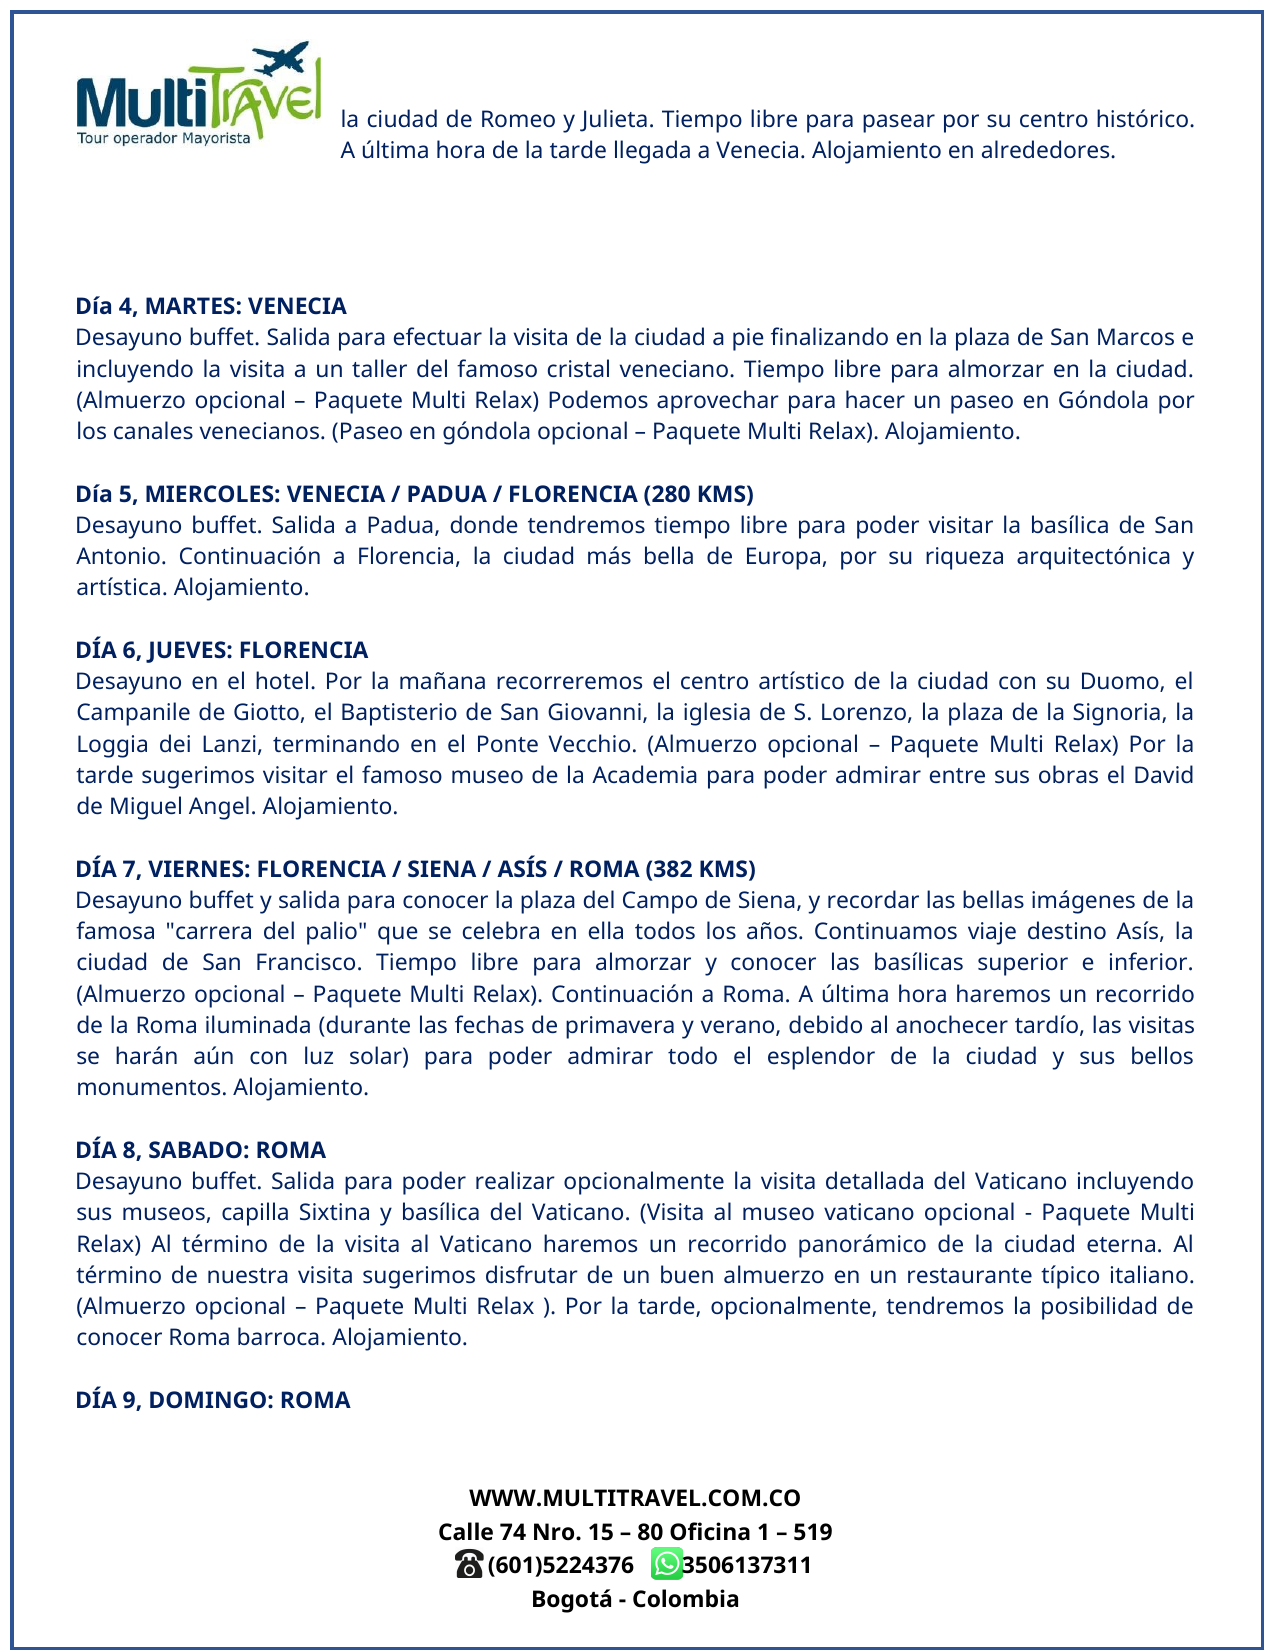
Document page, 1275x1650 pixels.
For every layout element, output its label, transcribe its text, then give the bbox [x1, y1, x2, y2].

text Día 5, MIERCOLES: Venecia / Padua / Florencia (280 Kms) [75, 477, 1196, 509]
text Desayuno buffet. Salida para poder realizar opcionalmente la visita detallada del Vaticano incluyendo sus museos, capilla Sixtina y basílica del Vaticano. (Visita al museo vaticano opcional - Paquete Multi Relax) Al término de la visita al Vaticano haremos un recorrido panorámico de la ciudad eterna. Al término de nuestra visita sugerimos disfrutar de un buen almuerzo en un restaurante típico italiano. (Almuerzo opcional – Paquete Multi Relax ). Por la tarde, opcionalmente, tendremos la posibilidad de conocer Roma barroca. Alojamiento. [75, 1165, 1196, 1352]
text Día 6, jueves: Florencia [75, 634, 1196, 665]
picture [455, 1547, 484, 1578]
text Día 8, sabado: Roma [75, 1134, 1196, 1165]
text Desayuno buffet. Salida a Padua, donde tendremos tiempo libre para poder visitar la basílica de San Antonio. Continuación a Florencia, la ciudad más bella de Europa, por su riqueza arquitectónica y artística. Alojamiento. [75, 509, 1196, 602]
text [75, 102, 1196, 165]
picture [77, 39, 321, 102]
text Desayuno buffet y salida para conocer la plaza del Campo de Siena, y recordar las bellas imágenes de la famosa "carrera del palio" que se celebra en ella todos los años. Continuamos viaje destino Asís, la ciudad de San Francisco. Tiempo libre para almorzar y conocer las basílicas superior e inferior. (Almuerzo opcional – Paquete Multi Relax). Continuación a Roma. A última hora haremos un recorrido de la Roma iluminada (durante las fechas de primavera y verano, debido al anochecer tardío, las visitas se harán aún con luz solar) para poder admirar todo el esplendor de la ciudad y sus bellos monumentos. Alojamiento. [75, 884, 1196, 1102]
text Desayuno en el hotel. Por la mañana recorreremos el centro artístico de la ciudad con su Duomo, el Campanile de Giotto, el Baptisterio de San Giovanni, la iglesia de S. Lorenzo, la plaza de la Signoria, la Loggia dei Lanzi, terminando en el Ponte Vecchio. (Almuerzo opcional – Paquete Multi Relax) Por la tarde sugerimos visitar el famoso museo de la Academia para poder admirar entre sus obras el David de Miguel Angel. Alojamiento. [75, 665, 1196, 821]
picture [651, 1547, 684, 1580]
text Día 9, domingo: Roma [75, 1384, 1196, 1415]
text Día 4, MARTES: Venecia [75, 290, 1196, 321]
text Día 7, VIERNES: Florencia / Siena / Asís / Roma (382 Kms) [75, 852, 1196, 884]
text Desayuno buffet. Salida para efectuar la visita de la ciudad a pie finalizando en la plaza de San Marcos e incluyendo la visita a un taller del famoso cristal veneciano. Tiempo libre para almorzar en la ciudad. (Almuerzo opcional – Paquete Multi Relax) Podemos aprovechar para hacer un paseo en Góndola por los canales venecianos. (Paseo en góndola opcional – Paquete Multi Relax). Alojamiento. [75, 321, 1196, 446]
